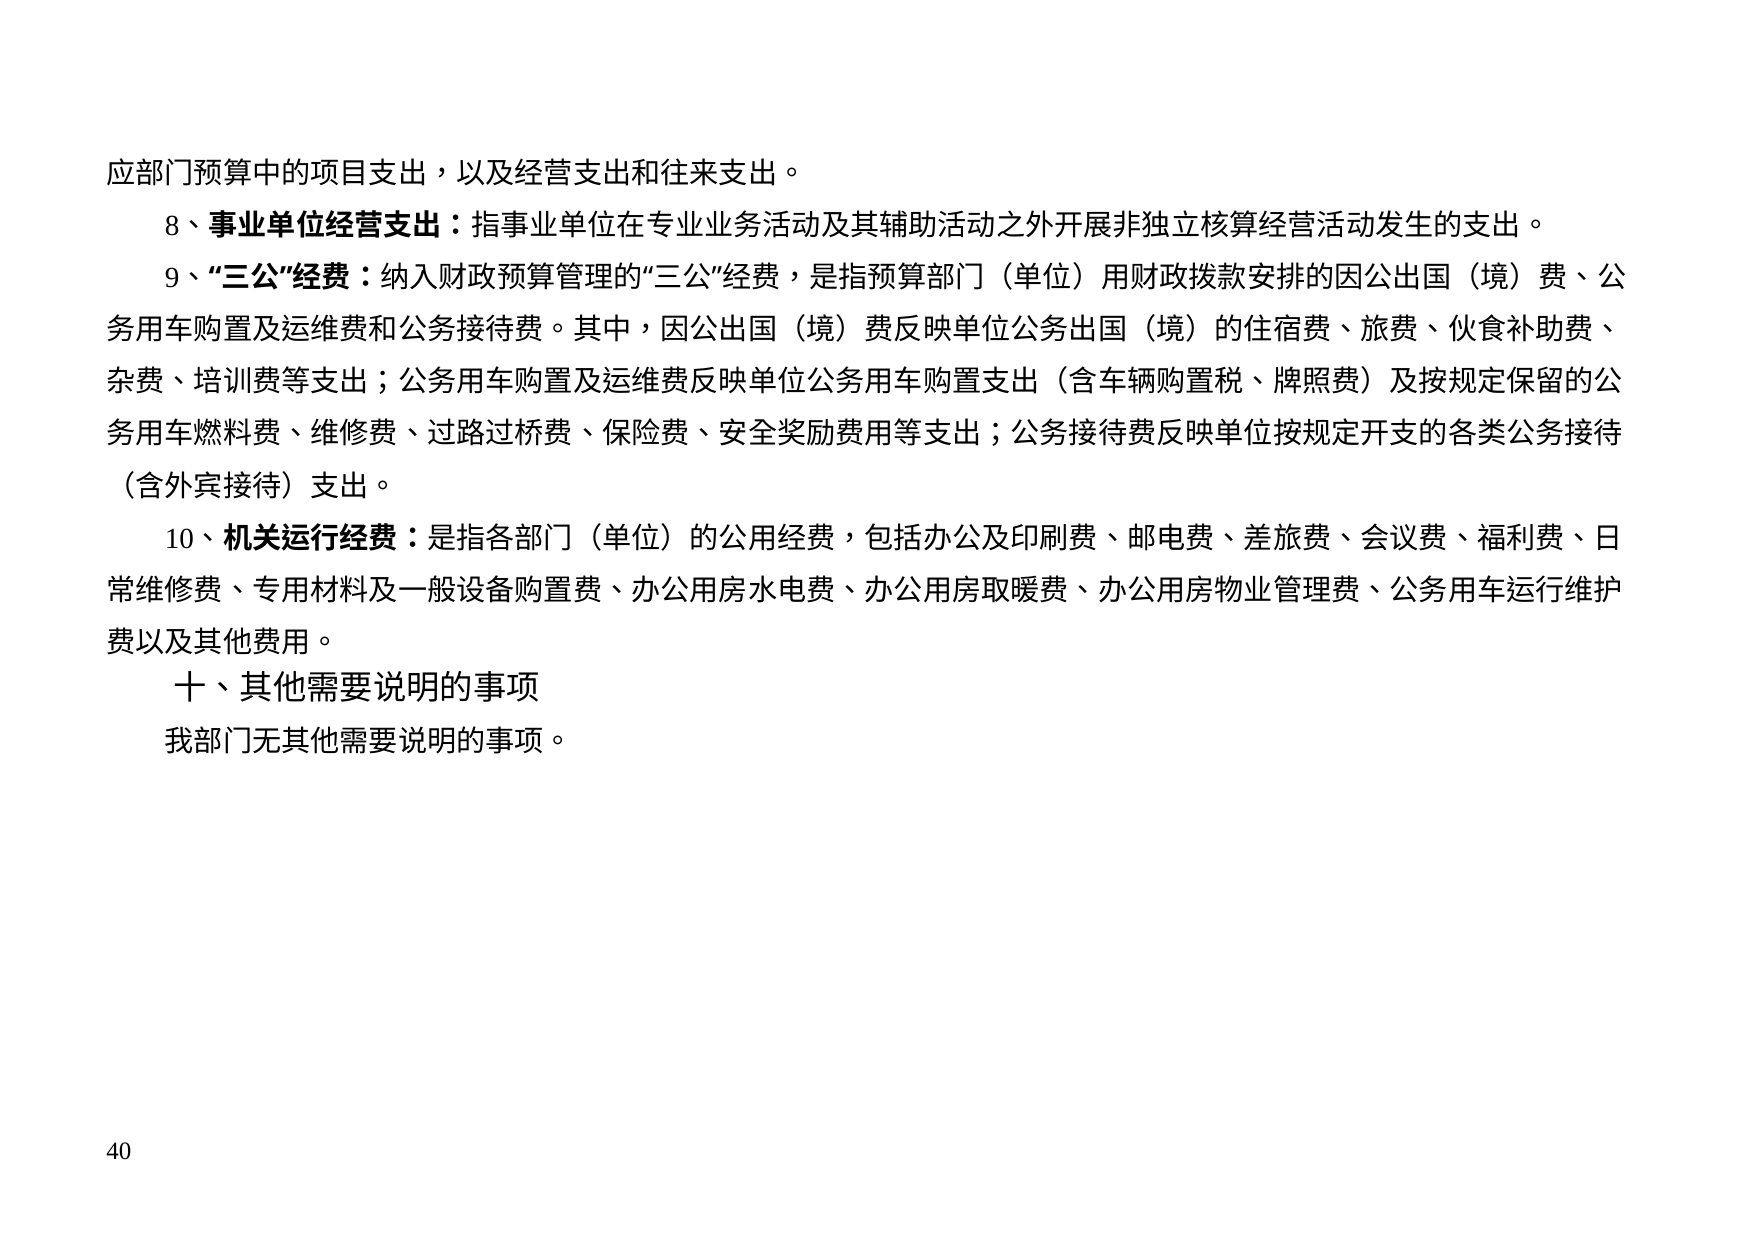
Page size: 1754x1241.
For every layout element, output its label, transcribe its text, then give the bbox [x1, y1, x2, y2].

text 10、机关运行经费：是指各部门（单位）的公用经费，包括办公及印刷费、邮电费、差旅费、会议费、福利费、日常维修费、专用材料及一般设备购置费、办公用房水电费、办公用房取暖费、办公用房物业管理费、公务用车运行维护费以及其他费用。 [106, 506, 1648, 663]
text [106, 142, 1648, 194]
text 十、其他需要说明的事项 [106, 664, 1648, 709]
text 9、“三公”经费：纳入财政预算管理的“三公”经费，是指预算部门（单位）用财政拨款安排的因公出国（境）费、公务用车购置及运维费和公务接待费。其中，因公出国（境）费反映单位公务出国（境）的住宿费、旅费、伙食补助费、杂费、培训费等支出；公务用车购置及运维费反映单位公务用车购置支出（含车辆购置税、牌照费）及按规定保留的公务用车燃料费、维修费、过路过桥费、保险费、安全奖励费用等支出；公务接待费反映单位按规定开支的各类公务接待（含外宾接待）支出。 [106, 246, 1648, 506]
text 8、事业单位经营支出：指事业单位在专业业务活动及其辅助活动之外开展非独立核算经营活动发生的支出。 [106, 194, 1648, 246]
text 我部门无其他需要说明的事项。 [106, 710, 1648, 762]
